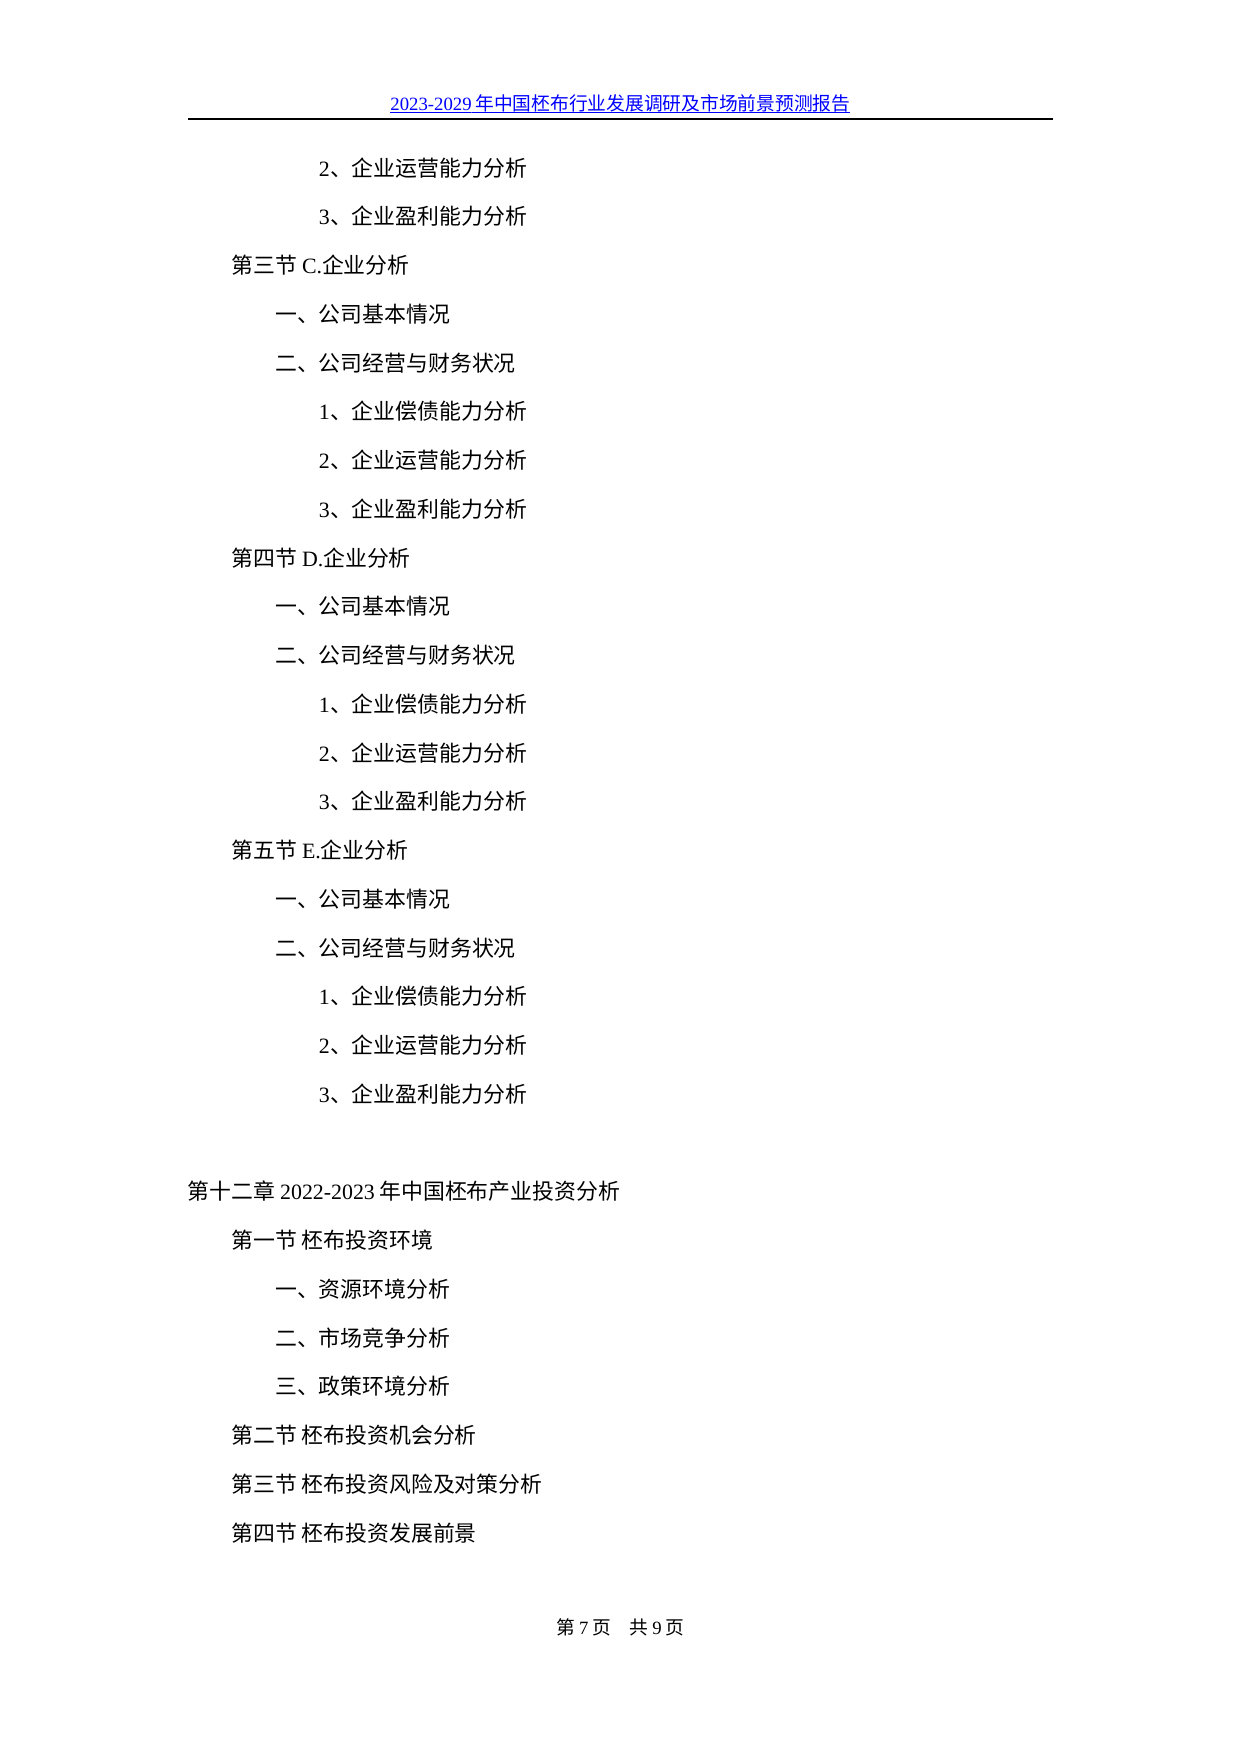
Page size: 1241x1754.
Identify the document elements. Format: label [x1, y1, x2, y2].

text [187, 150, 1053, 1548]
